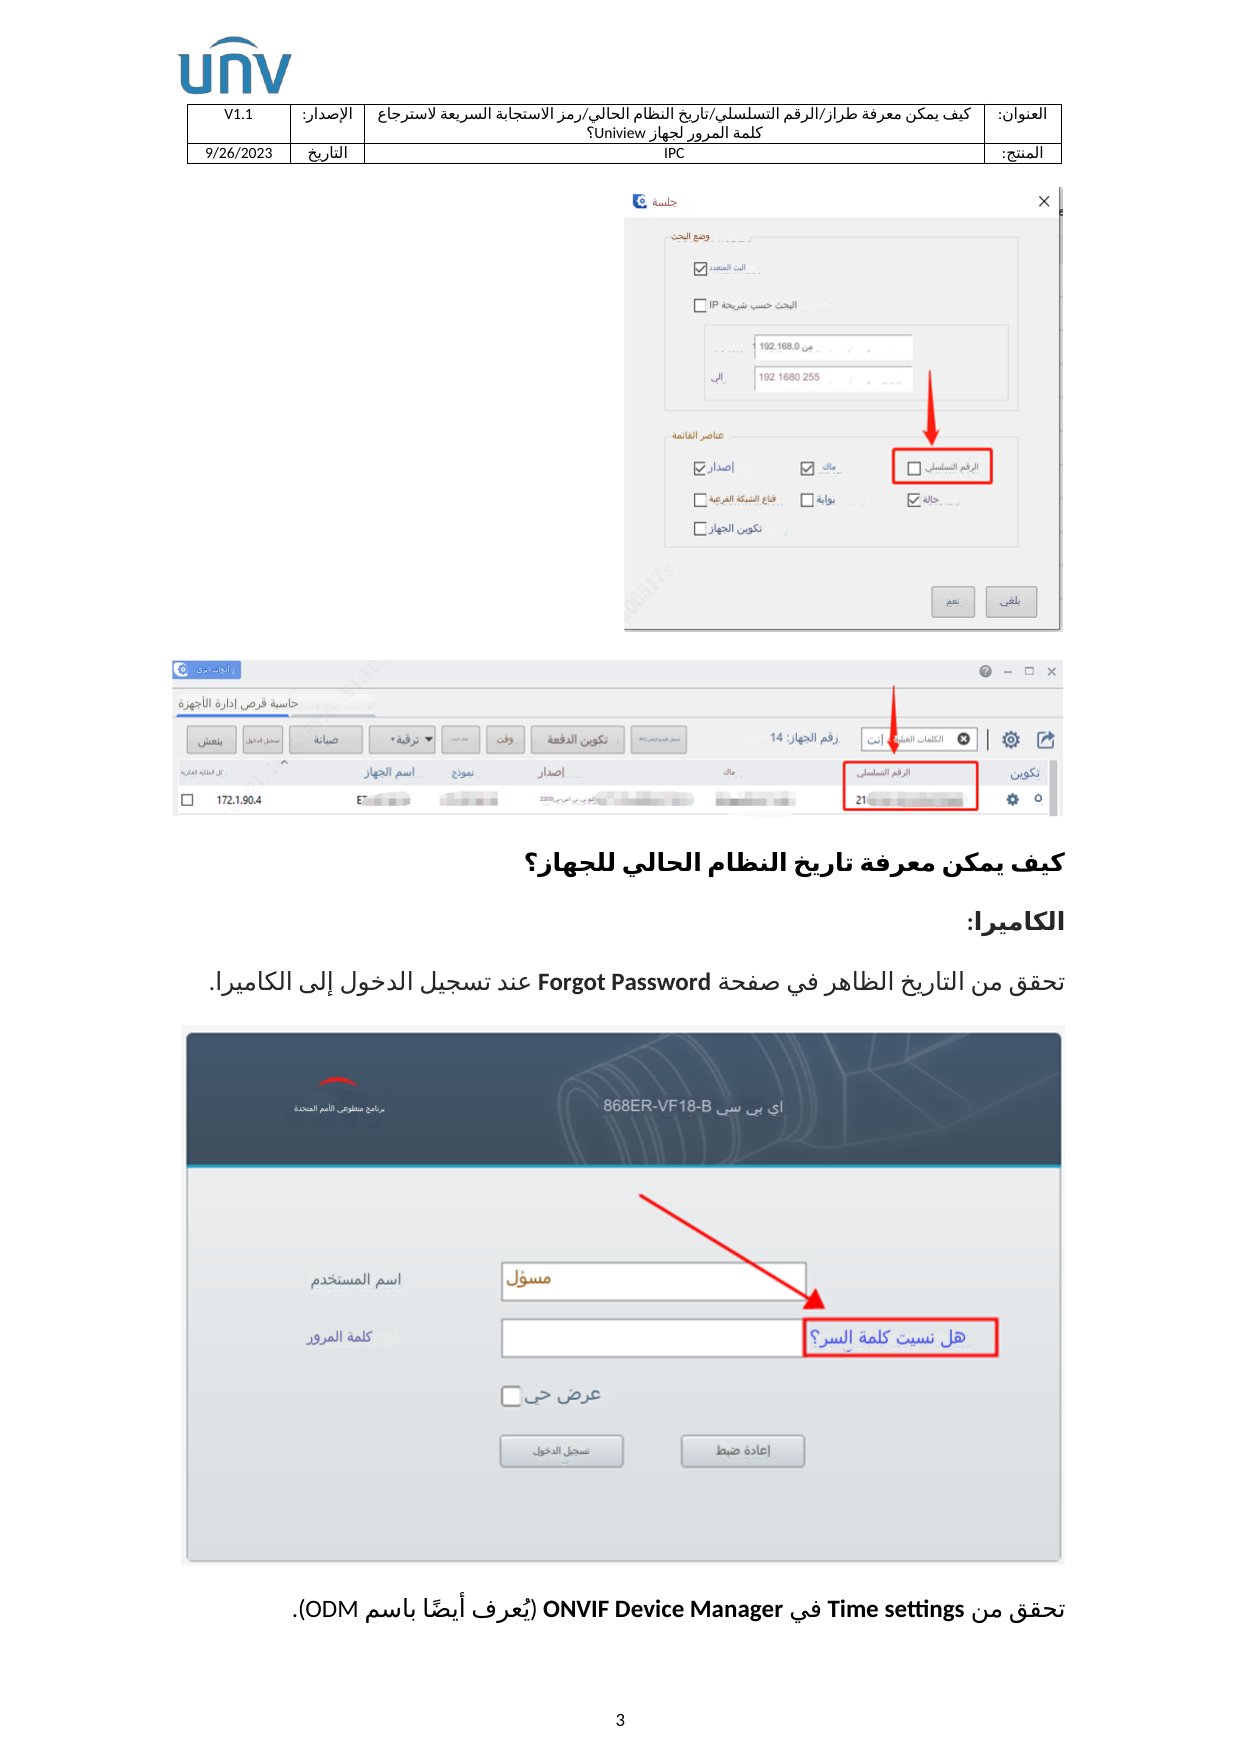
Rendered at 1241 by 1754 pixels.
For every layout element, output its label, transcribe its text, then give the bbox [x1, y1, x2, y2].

picture [624, 187, 1063, 632]
text تحقق من التاريخ الظاهر في صفحة Forgot Password عند تسجيل الدخول إلى الكاميرا. [175, 966, 1065, 997]
picture [180, 1025, 1065, 1565]
picture [174, 30, 298, 100]
picture [172, 660, 1063, 818]
text تحقق من Time settings في ONVIF Device Manager (يُعرف أيضًا باسم ODM). [175, 1593, 1065, 1624]
text كيف يمكن معرفة تاريخ النظام الحالي للجهاز؟ [175, 847, 1065, 877]
text الكاميرا: [175, 906, 1065, 937]
